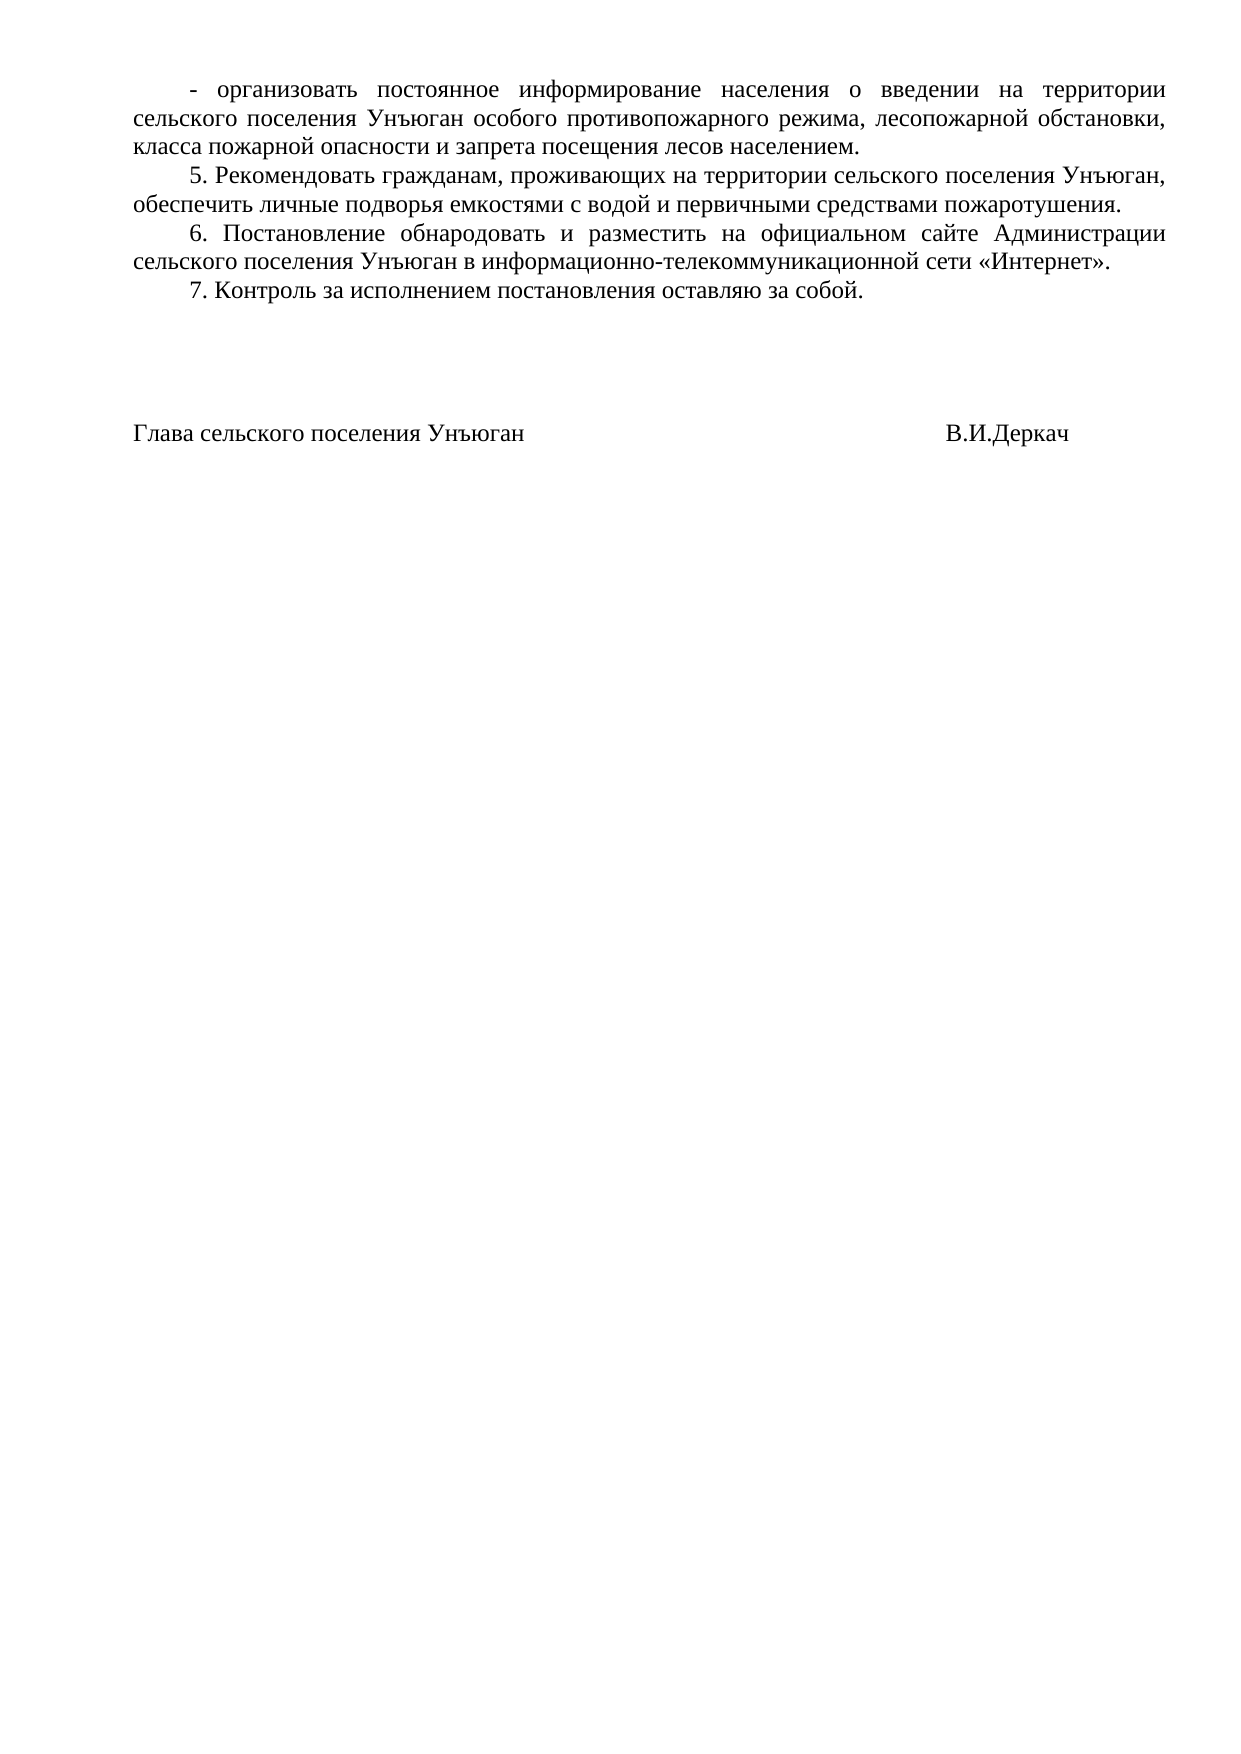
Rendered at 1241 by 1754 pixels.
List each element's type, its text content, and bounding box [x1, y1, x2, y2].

text - организовать постоянное информирование населения о введении на территории сельского поселения Унъюган особого противопожарного режима, лесопожарной обстановки, класса пожарной опасности и запрета посещения лесов населением. [133, 74, 1167, 160]
text 5. Рекомендовать гражданам, проживающих на территории сельского поселения Унъюган, обеспечить личные подворья емкостями с водой и первичными средствами пожаротушения. [133, 160, 1167, 218]
text 6. Постановление обнародовать и разместить на официальном сайте Администрации сельского поселения Унъюган в информационно-телекоммуникационной сети «Интернет». [133, 218, 1167, 275]
text Глава сельского поселения Унъюган В.И.Деркач [133, 418, 1167, 447]
text 7. Контроль за исполнением постановления оставляю за собой. [133, 275, 1167, 304]
